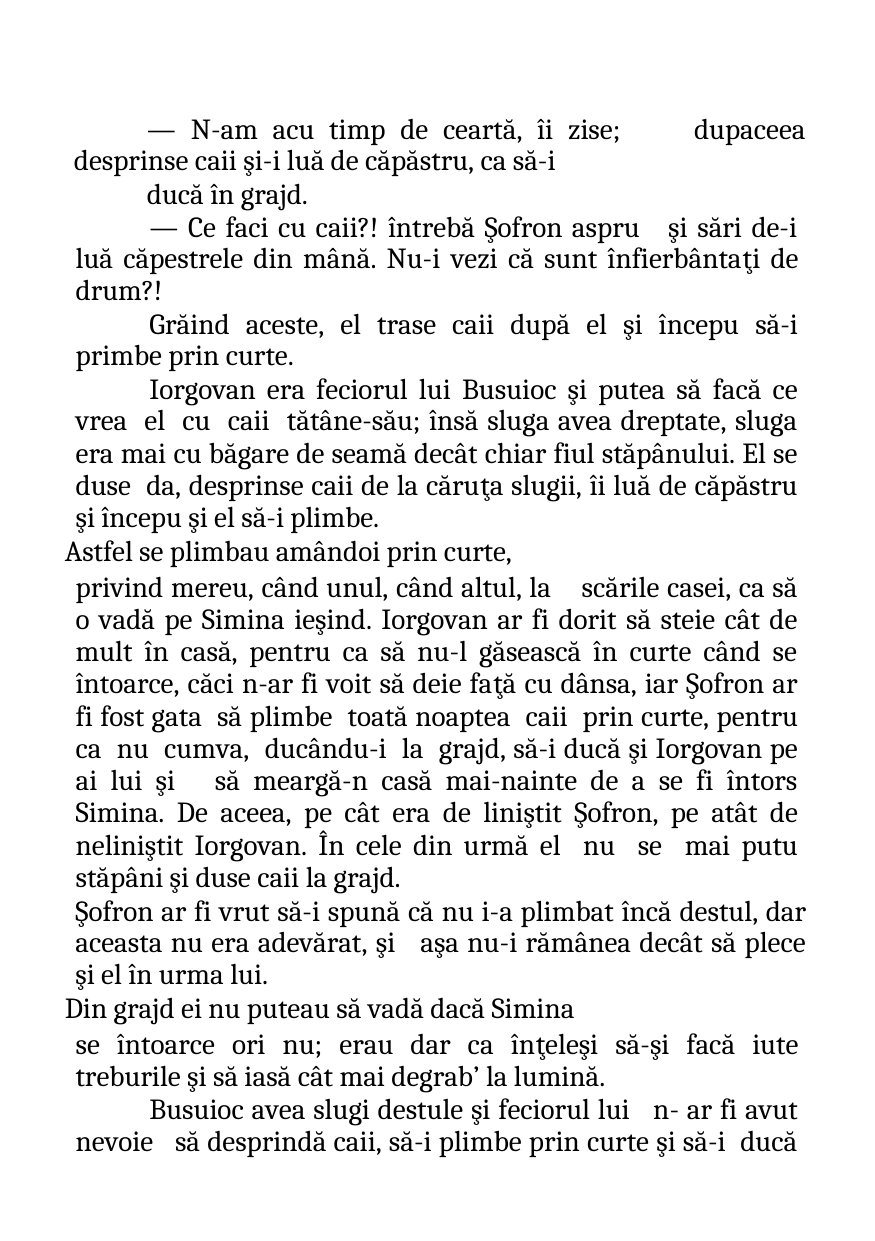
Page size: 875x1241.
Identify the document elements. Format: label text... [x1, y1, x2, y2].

text Iorgovan era feciorul lui Busuioc şi putea să facă ce vrea el cu caii tătâne-său; însă sluga avea dreptate, sluga era mai cu băgare de seamă decât chiar fiul stăpânului. El se duse da, desprinse caii de la căruţa slugii, îi luă de căpăstru şi începu şi el să-i plimbe. [75, 373, 799, 535]
text Grăind aceste, el trase caii după el şi începu să-i primbe prin curte. [75, 308, 799, 373]
text privind mereu, când unul, când altul, la scările casei, ca să o vadă pe Simina ieşind. Iorgovan ar fi dorit să steie cât de mult în casă, pentru ca să nu-l găsească în curte când se întoarce, căci n-ar fi voit să deie faţă cu dânsa, iar Şofron ar fi fost gata să plimbe toată noaptea caii prin curte, pentru ca nu cumva, ducându-i la grajd, să-i ducă şi Iorgovan pe ai lui şi să meargă-n casă mai-nainte de a se fi întors Simina. De aceea, pe cât era de liniştit Şofron, pe atât de neliniştit Iorgovan. În cele din urmă el nu se mai putu stăpâni şi duse caii la grajd. [75, 572, 799, 895]
text Astfel se plimbau amândoi prin curte, [64, 535, 797, 569]
text se întoarce ori nu; erau dar ca înţeleşi să-şi facă iute treburile şi să iasă cât mai degrab’ la lumină. [75, 1029, 799, 1093]
text — N-am acu timp de ceartă, îi zise; dupaceea desprinse caii şi-i luă de căpăstru, ca să-i [74, 113, 808, 178]
text Şofron ar fi vrut să-i spună că nu i-a plimbat încă destul, dar aceasta nu era adevărat, şi aşa nu-i rămânea decât să plece şi el în urma lui. [64, 895, 808, 992]
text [75, 1094, 799, 1158]
text — Ce faci cu caii?! întrebă Şofron aspru şi sări de-i luă căpestrele din mână. Nu-i vezi că sunt înfierbântaţi de drum?! [75, 211, 799, 308]
text ducă în grajd. [74, 178, 808, 211]
text Din grajd ei nu puteau să vadă dacă Simina [64, 992, 797, 1026]
